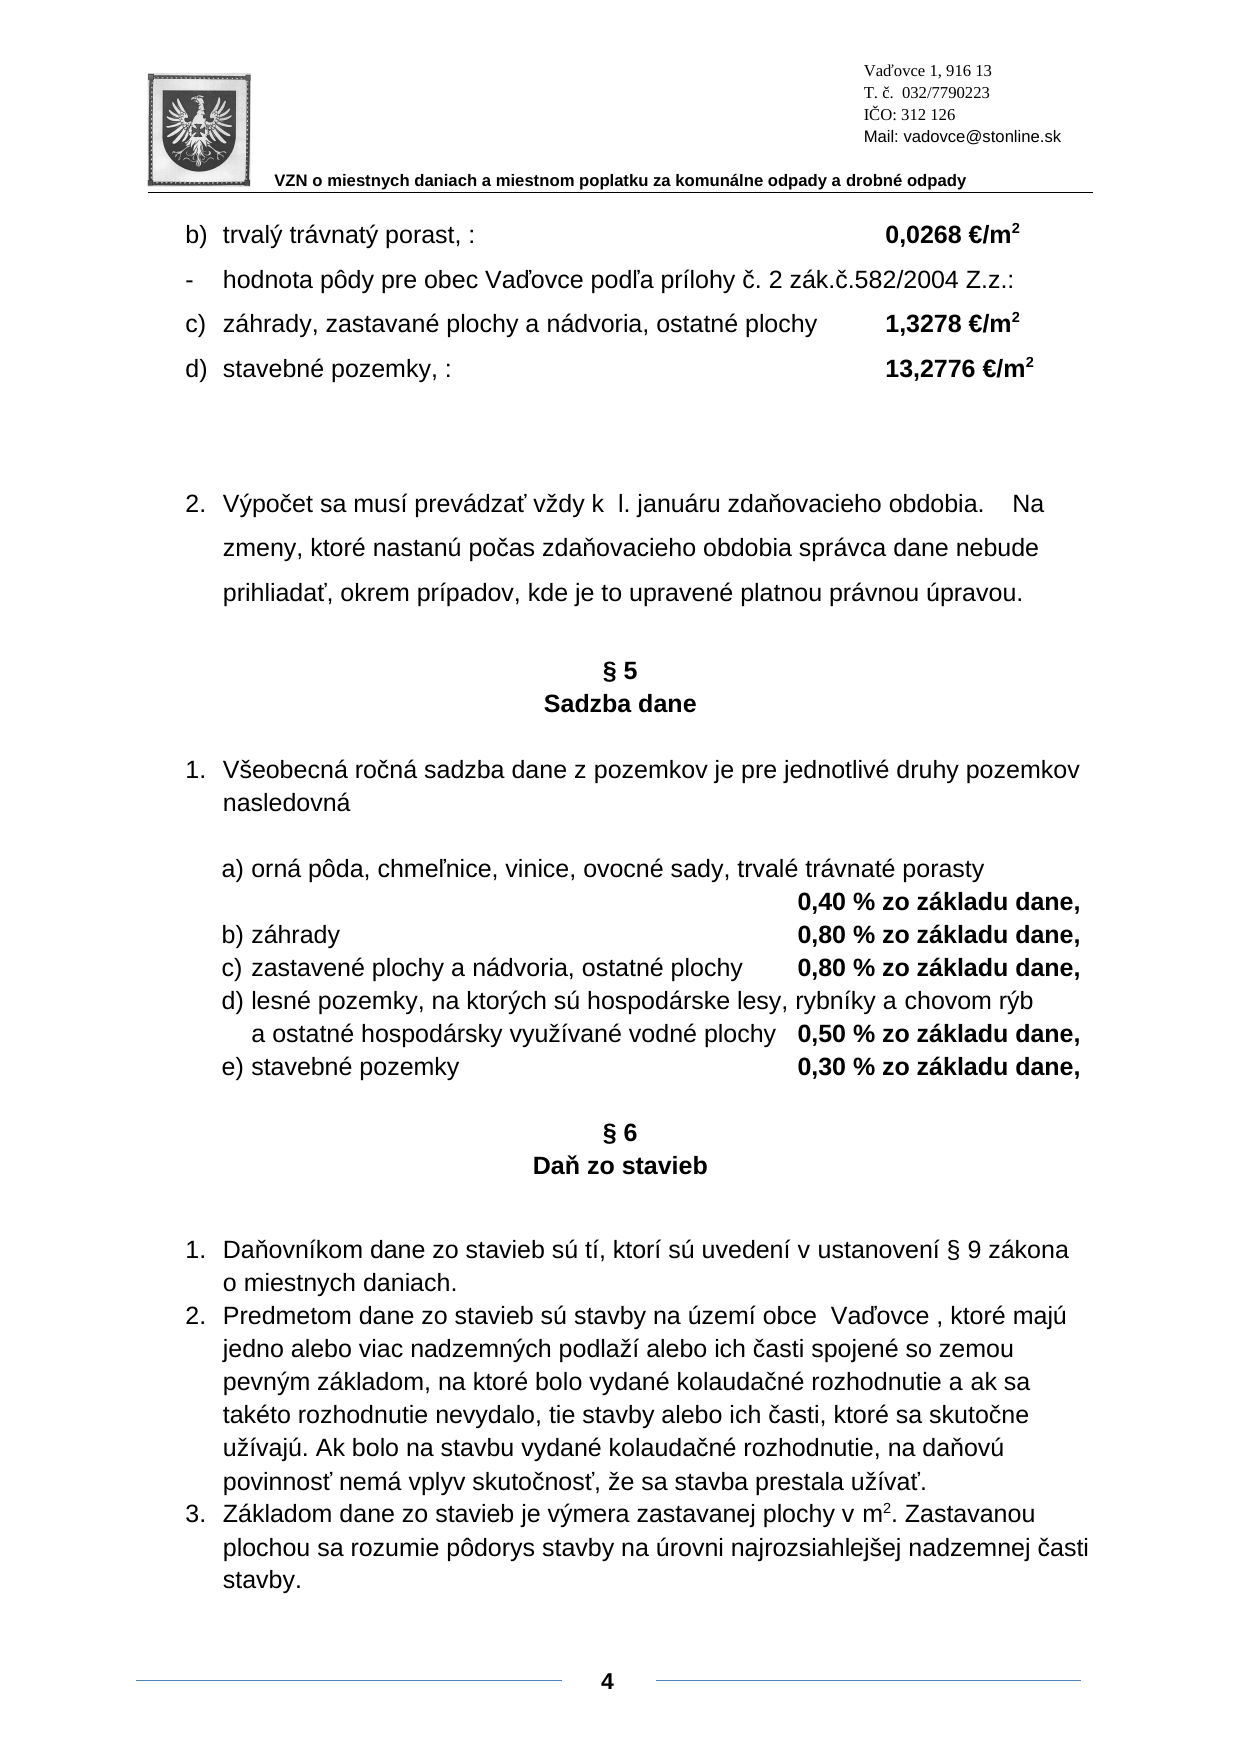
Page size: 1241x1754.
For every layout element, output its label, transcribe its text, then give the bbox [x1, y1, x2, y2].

list trvalý trávnatý porast, : 0,0268 €/m2 [185, 220, 1093, 248]
list zastavené plochy a nádvoria, ostatné plochy 0,80 % zo základu dane, [221, 953, 1093, 982]
list stavebné pozemky, : 13,2776 €/m2 [185, 354, 1093, 428]
list Základom dane zo stavieb je výmera zastavanej plochy v m2. Zastavanou plochou sa rozumie pôdorys stavby na úrovni najrozsiahlejšej nadzemnej časti stavby. [185, 1499, 1093, 1594]
text § 6 [148, 1118, 1093, 1147]
text Sadzba dane [148, 689, 1093, 718]
list orná pôda, chmeľnice, vinice, ovocné sady, trvalé trávnaté porasty [221, 854, 1093, 883]
list hodnota pôdy pre obec Vaďovce podľa prílohy č. 2 zák.č.582/2004 Z.z.: [185, 264, 1093, 293]
list 0,40 % zo základu dane, [251, 887, 1093, 916]
list Všeobecná ročná sadzba dane z pozemkov je pre jednotlivé druhy pozemkov nasledovná [185, 755, 1093, 817]
list lesné pozemky, na ktorých sú hospodárske lesy, rybníky a chovom rýb a ostatné hospodársky využívané vodné plochy 0,50 % zo základu dane, [221, 986, 1093, 1048]
list Daňovníkom dane zo stavieb sú tí, ktorí sú uvedení v ustanovení § 9 zákona o miestnych daniach. [185, 1235, 1093, 1297]
list Predmetom dane zo stavieb sú stavby na území obce Vaďovce , ktoré majú jedno alebo viac nadzemných podlaží alebo ich časti spojené so zemou pevným základom, na ktoré bolo vydané kolaudačné rozhodnutie a ak sa takéto rozhodnutie nevydalo, tie stavby alebo ich časti, ktoré sa skutočne užívajú. Ak bolo na stavbu vydané kolaudačné rozhodnutie, na daňovú povinnosť nemá vplyv skutočnosť, že sa stavba prestala užívať. [185, 1301, 1093, 1495]
picture [147, 73, 251, 187]
text § 5 [148, 656, 1093, 685]
list Výpočet sa musí prevádzať vždy k l. januáru zdaňovacieho obdobia. Na zmeny, ktoré nastanú počas zdaňovacieho obdobia správca dane nebude prihliadať, okrem prípadov, kde je to upravené platnou právnou úpravou. [185, 488, 1093, 607]
list záhrady, zastavané plochy a nádvoria, ostatné plochy 1,3278 €/m2 [185, 309, 1093, 338]
list stavebné pozemky 0,30 % zo základu dane, [221, 1052, 1093, 1081]
list záhrady 0,80 % zo základu dane, [221, 920, 1093, 949]
subtitle Daň zo stavieb [148, 1151, 1093, 1180]
